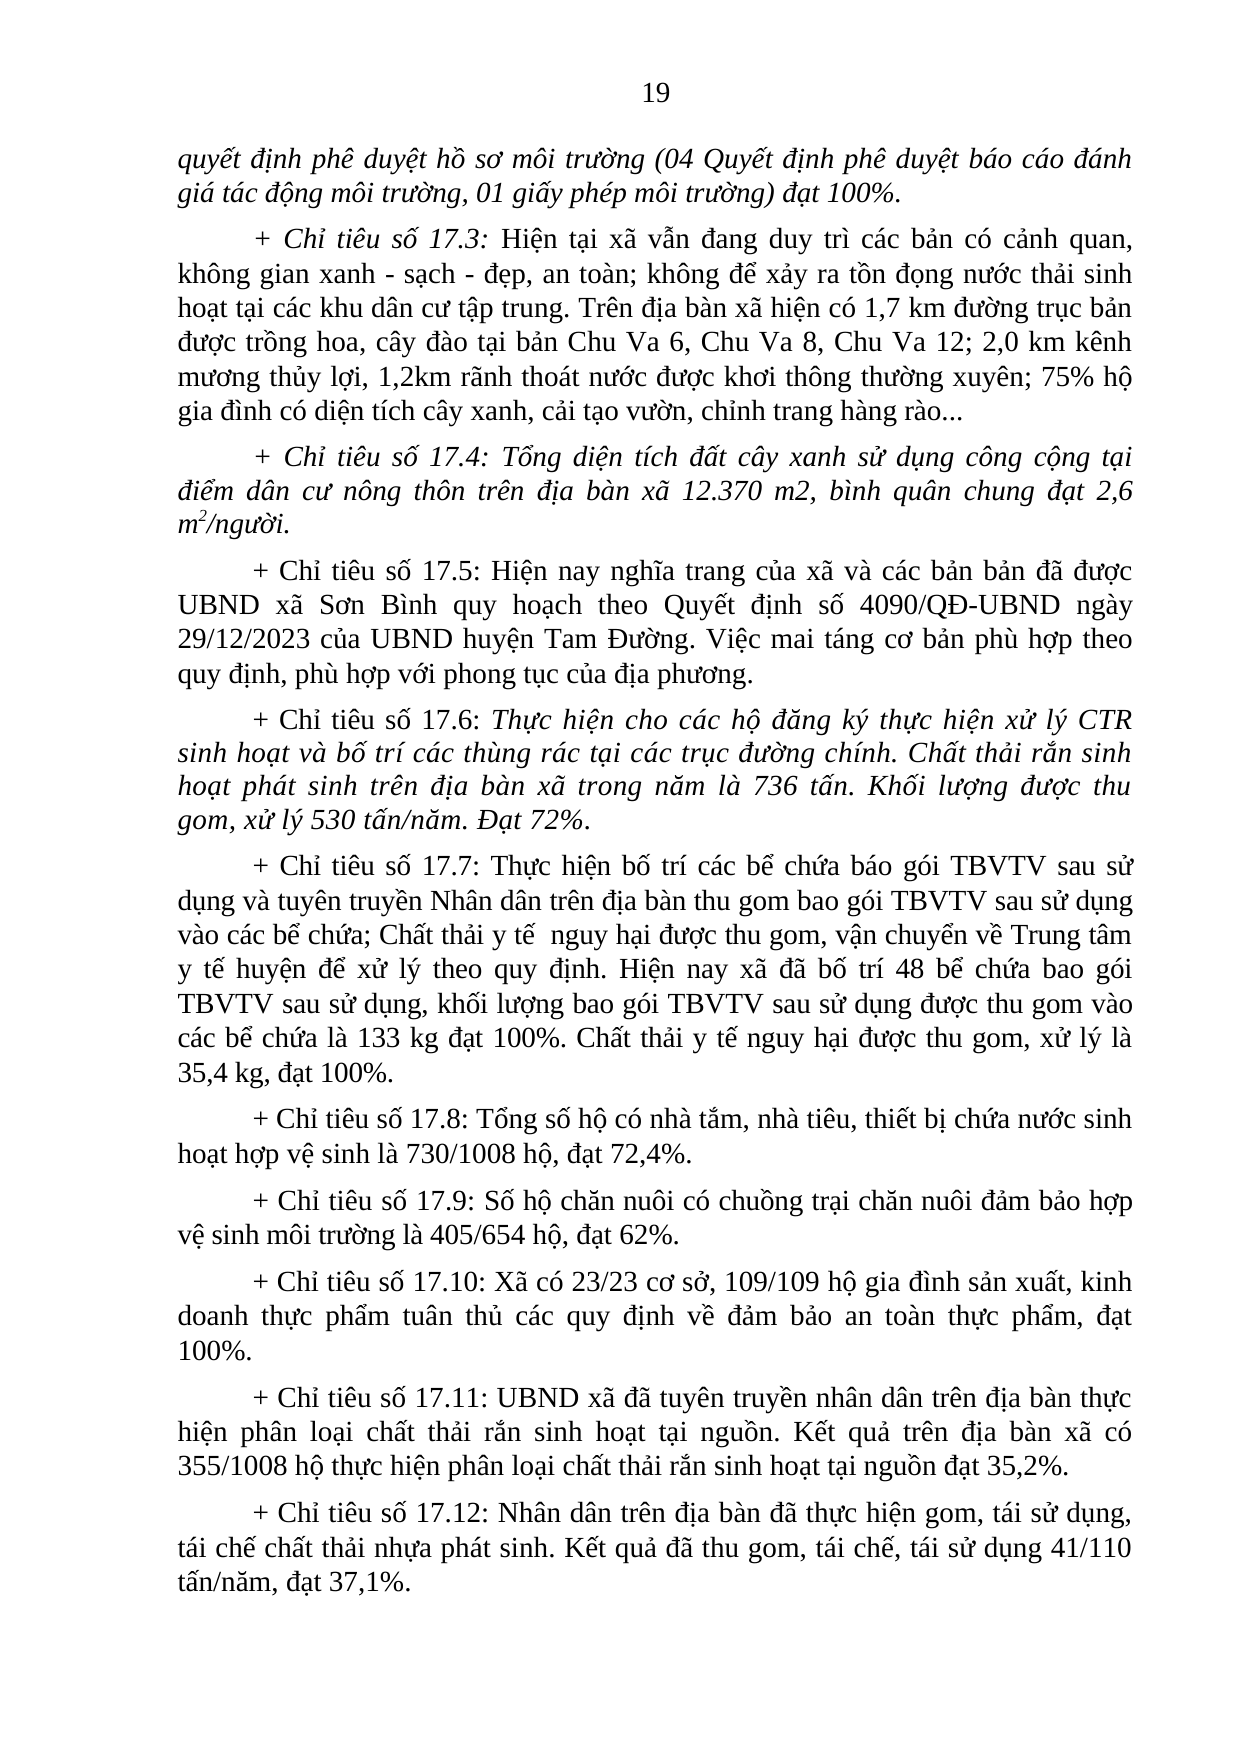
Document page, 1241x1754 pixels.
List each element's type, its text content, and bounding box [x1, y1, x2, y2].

text + Chỉ tiêu số 17.11: UBND xã đã tuyên truyền nhân dân trên địa bàn thực hiện phân loại chất thải rắn sinh hoạt tại nguồn. Kết quả trên địa bàn xã có 355/1008 hộ thực hiện phân loại chất thải rắn sinh hoạt tại nguồn đạt 35,2%. [177, 1379, 1134, 1483]
text + Chỉ tiêu số 17.4: Tổng diện tích đất cây xanh sử dụng công cộng tại điểm dân cư nông thôn trên địa bàn xã 12.370 m2, bình quân chung đạt 2,6 m2/người. [177, 440, 1134, 540]
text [177, 142, 1134, 209]
text + Chỉ tiêu số 17.9: Số hộ chăn nuôi có chuồng trại chăn nuôi đảm bảo hợp vệ sinh môi trường là 405/654 hộ, đạt 62%. [177, 1183, 1134, 1251]
text + Chỉ tiêu số 17.6: Thực hiện cho các hộ đăng ký thực hiện xử lý CTR sinh hoạt và bố trí các thùng rác tại các trục đường chính. Chất thải rắn sinh hoạt phát sinh trên địa bàn xã trong năm là 736 tấn. Khối lượng được thu gom, xử lý 530 tấn/năm. Đạt 72%. [177, 702, 1134, 836]
text + Chỉ tiêu số 17.12: Nhân dân trên địa bàn đã thực hiện gom, tái sử dụng, tái chế chất thải nhựa phát sinh. Kết quả đã thu gom, tái chế, tái sử dụng 41/110 tấn/năm, đạt 37,1%. [177, 1495, 1134, 1598]
text + Chỉ tiêu số 17.5: Hiện nay nghĩa trang của xã và các bản bản đã được UBND xã Sơn Bình quy hoạch theo Quyết định số 4090/QĐ-UBND ngày 29/12/2023 của UBND huyện Tam Đường. Việc mai táng cơ bản phù hợp theo quy định, phù hợp với phong tục của địa phương. [177, 552, 1134, 690]
text + Chỉ tiêu số 17.10: Xã có 23/23 cơ sở, 109/109 hộ gia đình sản xuất, kinh doanh thực phẩm tuân thủ các quy định về đảm bảo an toàn thực phẩm, đạt 100%. [177, 1264, 1134, 1367]
text + Chỉ tiêu số 17.7: Thực hiện bố trí các bể chứa báo gói TBVTV sau sử dụng và tuyên truyền Nhân dân trên địa bàn thu gom bao gói TBVTV sau sử dụng vào các bể chứa; Chất thải y tế nguy hại được thu gom, vận chuyển về Trung tâm y tế huyện để xử lý theo quy định. Hiện nay xã đã bố trí 48 bể chứa bao gói TBVTV sau sử dụng, khối lượng bao gói TBVTV sau sử dụng được thu gom vào các bể chứa là 133 kg đạt 100%. Chất thải y tế nguy hại được thu gom, xử lý là 35,4 kg, đạt 100%. [177, 848, 1134, 1089]
text + Chỉ tiêu số 17.3: Hiện tại xã vẫn đang duy trì các bản có cảnh quan, không gian xanh - sạch - đẹp, an toàn; không để xảy ra tồn đọng nước thải sinh hoạt tại các khu dân cư tập trung. Trên địa bàn xã hiện có 1,7 km đường trục bản được trồng hoa, cây đào tại bản Chu Va 6, Chu Va 8, Chu Va 12; 2,0 km kênh mương thủy lợi, 1,2km rãnh thoát nước được khơi thông thường xuyên; 75% hộ gia đình có diện tích cây xanh, cải tạo vườn, chỉnh trang hàng rào... [177, 221, 1134, 427]
text + Chỉ tiêu số 17.8: Tổng số hộ có nhà tắm, nhà tiêu, thiết bị chứa nước sinh hoạt hợp vệ sinh là 730/1008 hộ, đạt 72,4%. [177, 1101, 1134, 1170]
